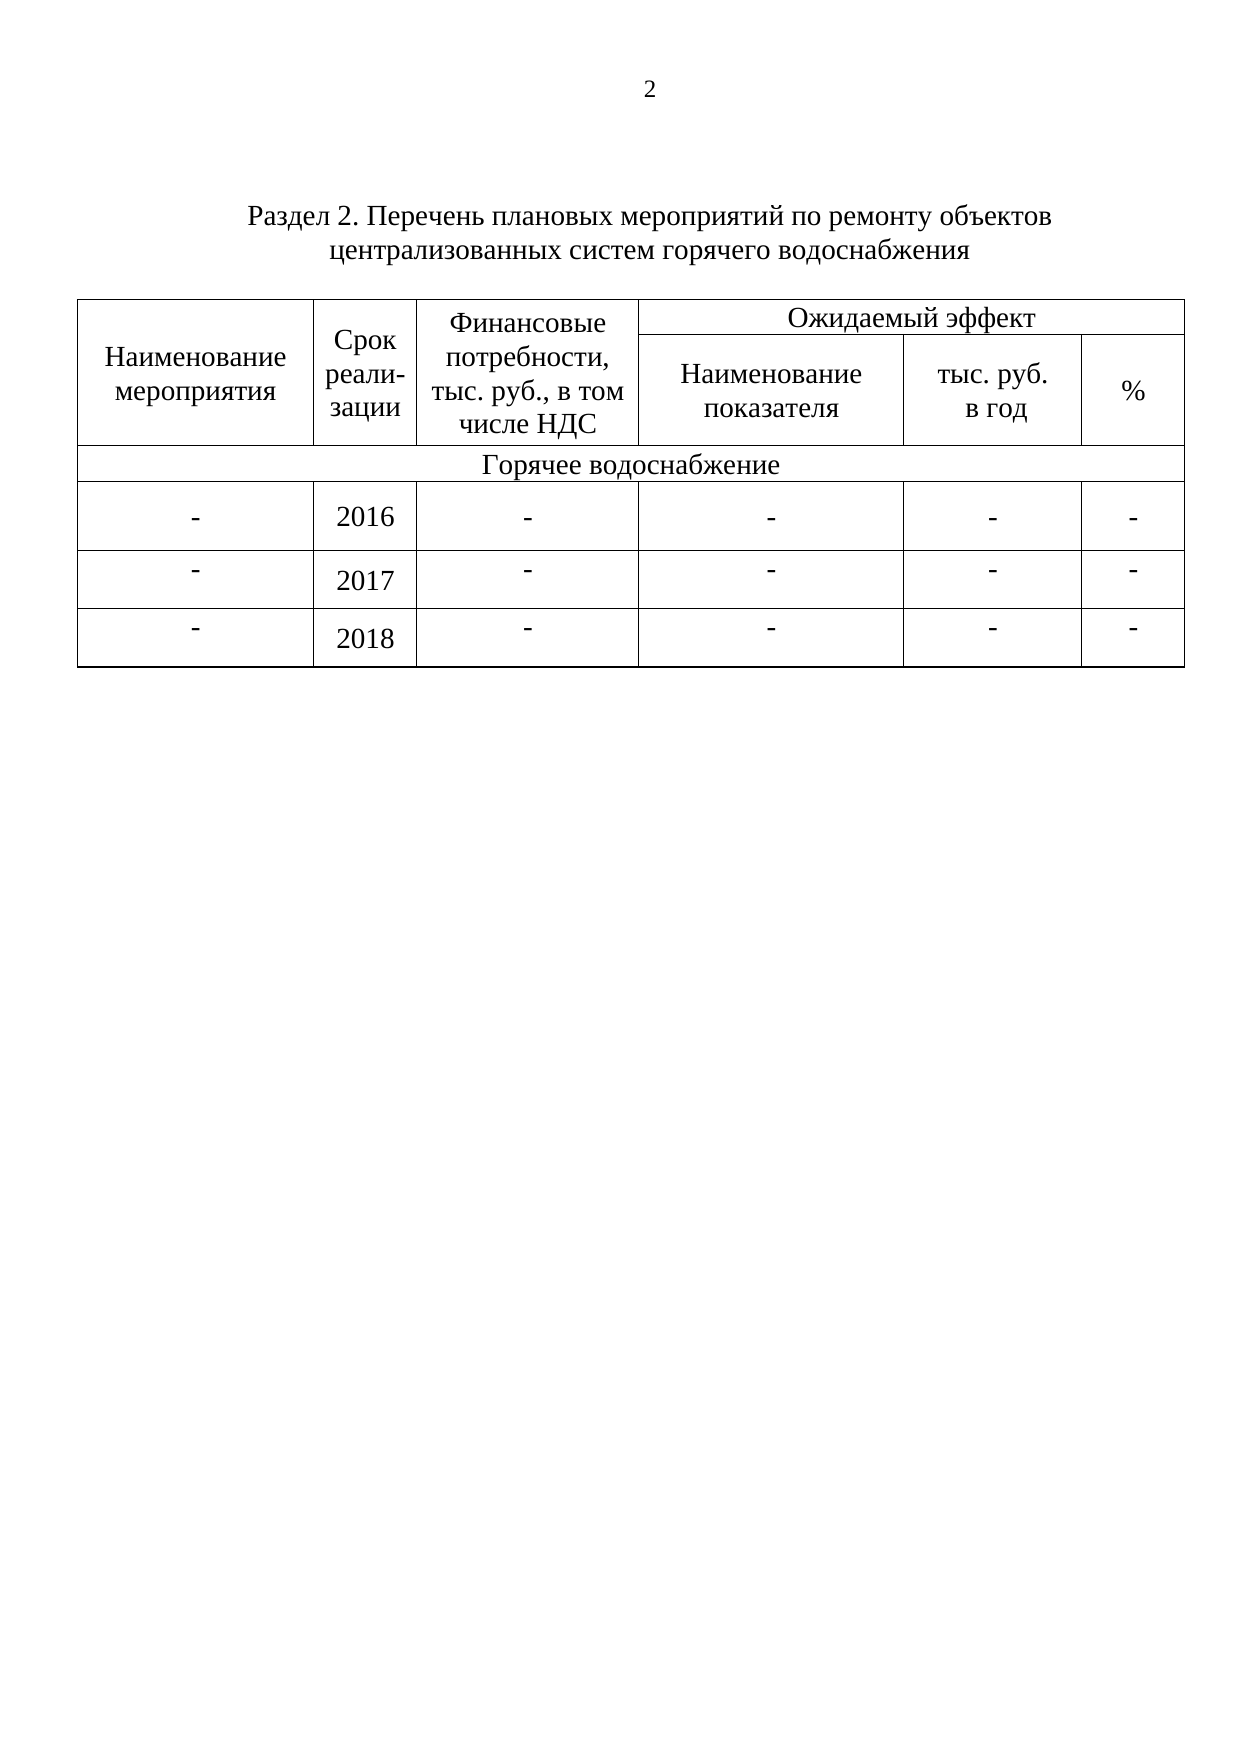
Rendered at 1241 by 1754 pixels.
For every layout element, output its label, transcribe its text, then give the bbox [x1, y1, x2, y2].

table_cell - [1082, 551, 1184, 608]
table_cell - [417, 482, 638, 550]
table_cell 2018 [314, 609, 416, 666]
table_cell - [904, 482, 1081, 550]
table_cell - [1082, 482, 1184, 550]
text Раздел 2. Перечень плановых мероприятий по ремонту объектов централизованных систем горячего водоснабжения [148, 198, 1152, 266]
table_cell - [904, 609, 1081, 666]
table_cell - [417, 609, 638, 666]
table_cell - [904, 551, 1081, 608]
table_cell - [639, 551, 903, 608]
table_header Наименование мероприятия [78, 300, 313, 445]
table_cell - [78, 551, 313, 608]
table_cell Наименование показателя [639, 335, 903, 445]
table_cell тыс. руб. в год [904, 335, 1081, 445]
table_cell - [1082, 609, 1184, 666]
table_header Финансовые потребности, тыс. руб., в том числе НДС [417, 300, 638, 445]
table_cell - [78, 609, 313, 666]
table_cell - [78, 482, 313, 550]
table_cell 2016 [314, 482, 416, 550]
table_cell - [639, 482, 903, 550]
table_cell % [1082, 335, 1184, 445]
table_cell Горячее водоснабжение [78, 446, 1184, 481]
table_cell - [639, 609, 903, 666]
table_header Срок реали-зации [314, 300, 416, 445]
table_cell - [417, 551, 638, 608]
table_header Ожидаемый эффект [639, 300, 1184, 334]
table_cell 2017 [314, 551, 416, 608]
